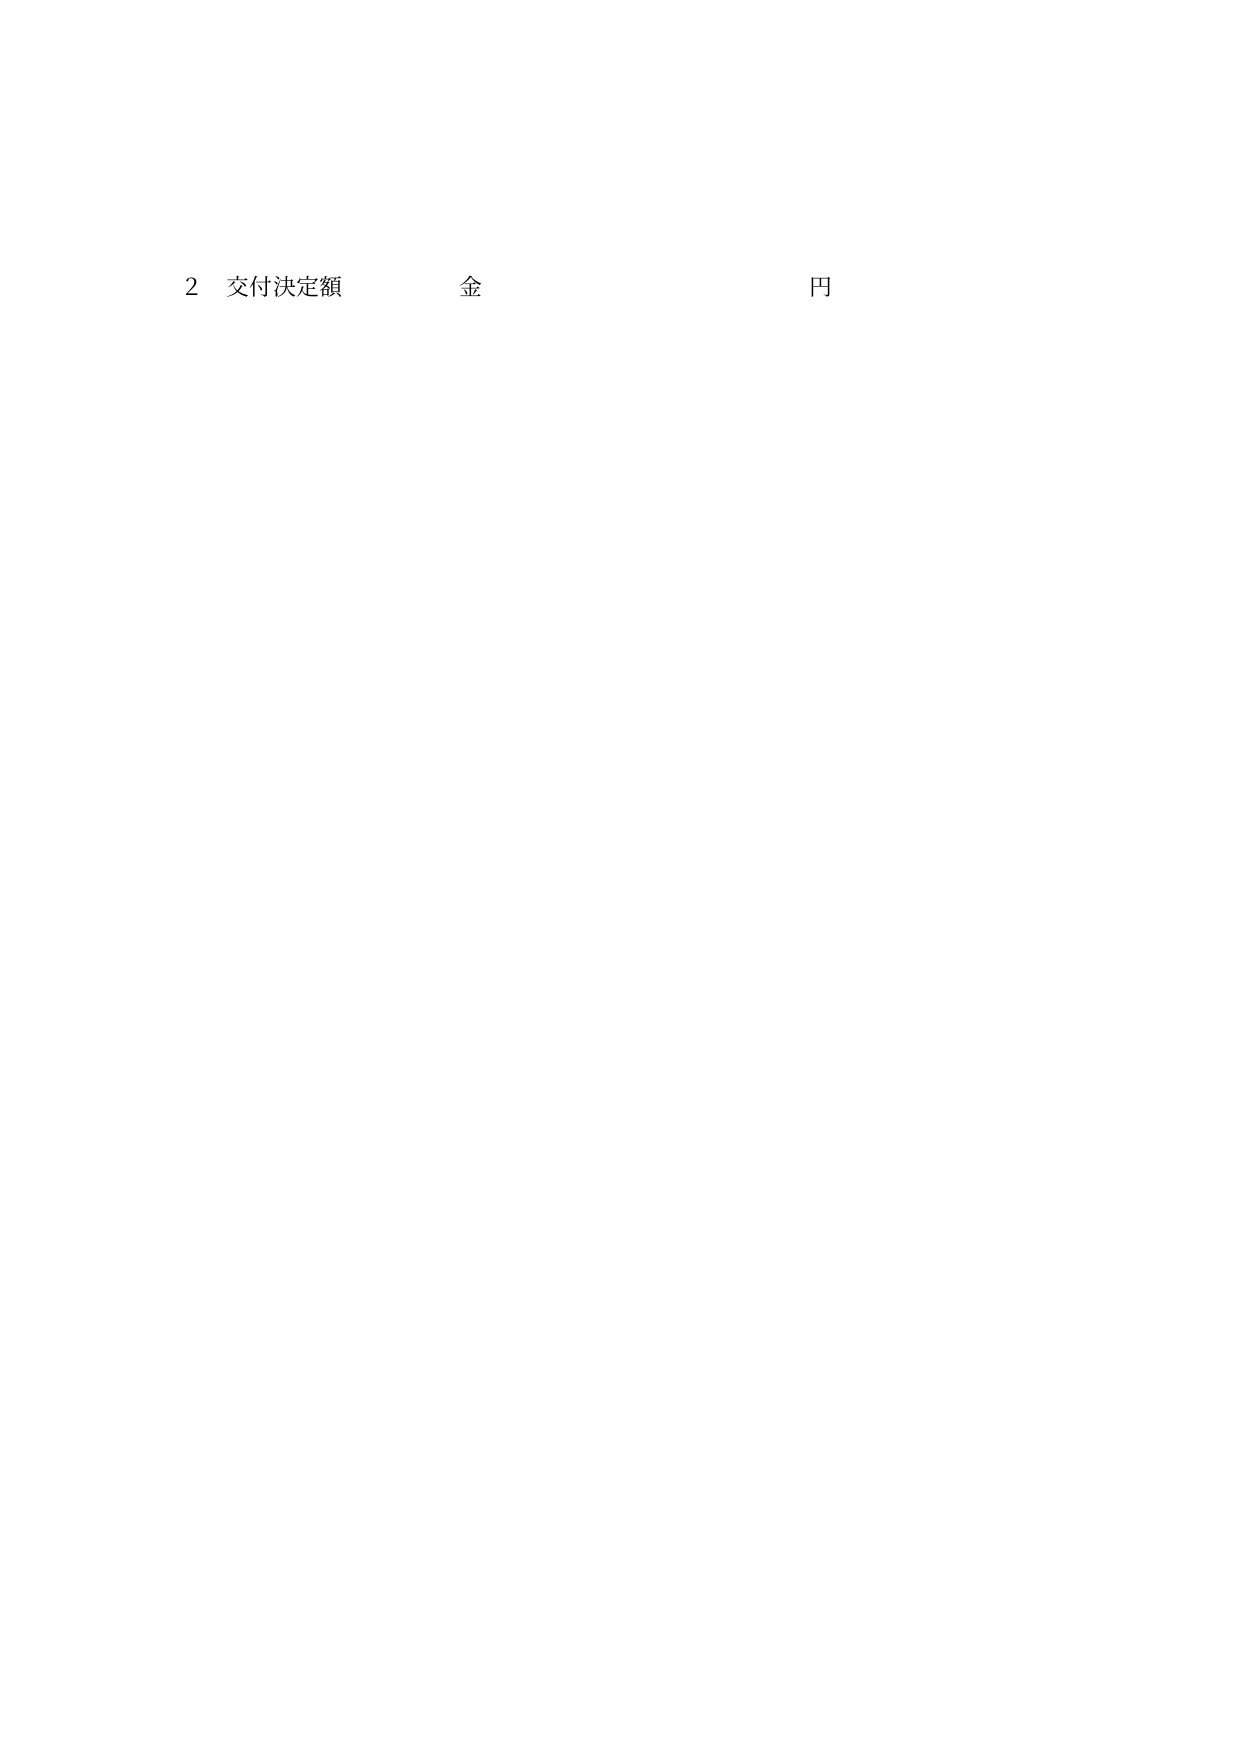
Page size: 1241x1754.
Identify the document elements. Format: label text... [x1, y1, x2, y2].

text ２ 交付決定額 金 円 [180, 254, 1090, 316]
